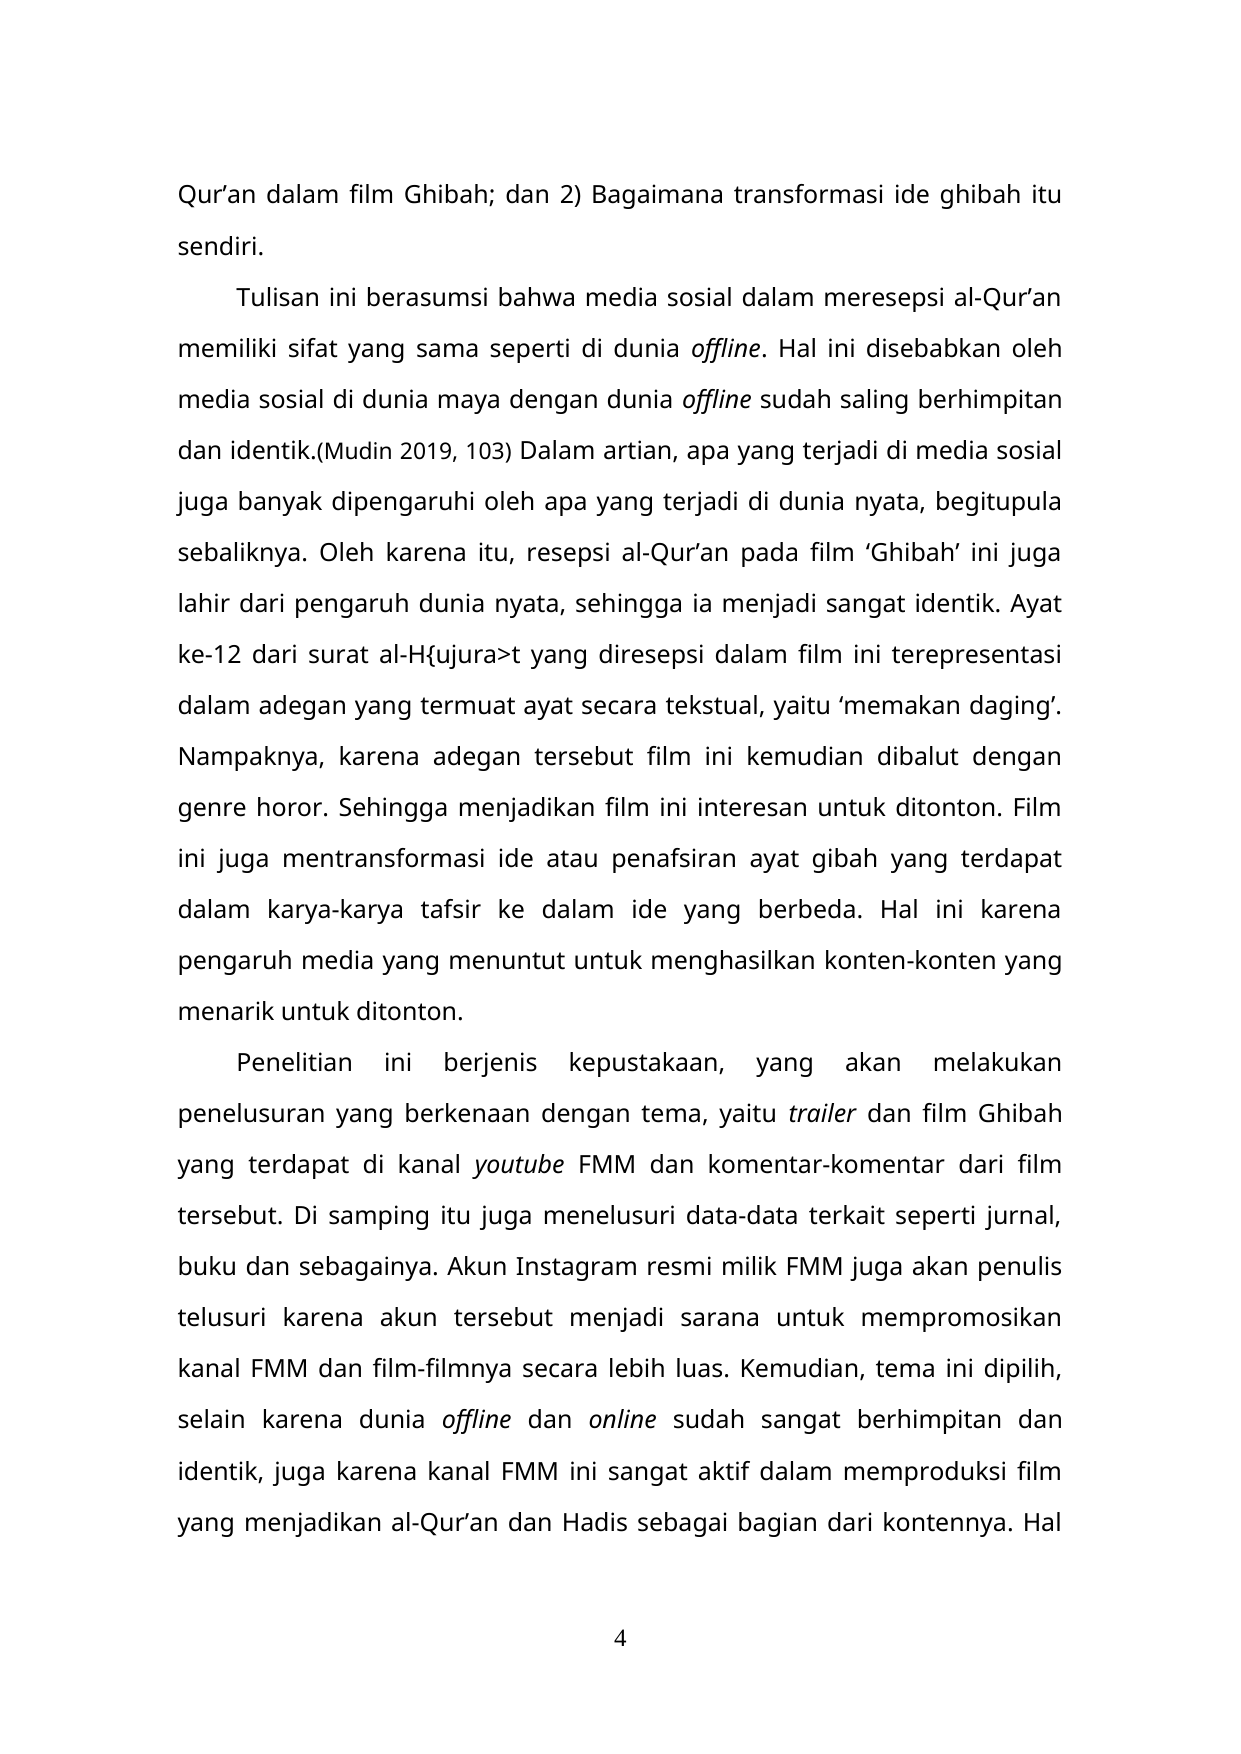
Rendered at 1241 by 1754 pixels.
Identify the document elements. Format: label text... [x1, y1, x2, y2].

text Tulisan ini berasumsi bahwa media sosial dalam meresepsi al-Qur’an memiliki sifat yang sama seperti di dunia offline. Hal ini disebabkan oleh media sosial di dunia maya dengan dunia offline sudah saling berhimpitan dan identik.(Mudin 2019, 103) Dalam artian, apa yang terjadi di media sosial juga banyak dipengaruhi oleh apa yang terjadi di dunia nyata, begitupula sebaliknya. Oleh karena itu, resepsi al-Qur’an pada film ‘Ghibah’ ini juga lahir dari pengaruh dunia nyata, sehingga ia menjadi sangat identik. Ayat ke-12 dari surat al-H{ujura>t yang diresepsi dalam film ini terepresentasi dalam adegan yang termuat ayat secara tekstual, yaitu ‘memakan daging’. Nampaknya, karena adegan tersebut film ini kemudian dibalut dengan genre horor. Sehingga menjadikan film ini interesan untuk ditonton. Film ini juga mentransformasi ide atau penafsiran ayat gibah yang terdapat dalam karya-karya tafsir ke dalam ide yang berbeda. Hal ini karena pengaruh media yang menuntut untuk menghasilkan konten-konten yang menarik untuk ditonton. [177, 279, 1063, 1028]
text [177, 1045, 1063, 1538]
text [177, 177, 1063, 262]
